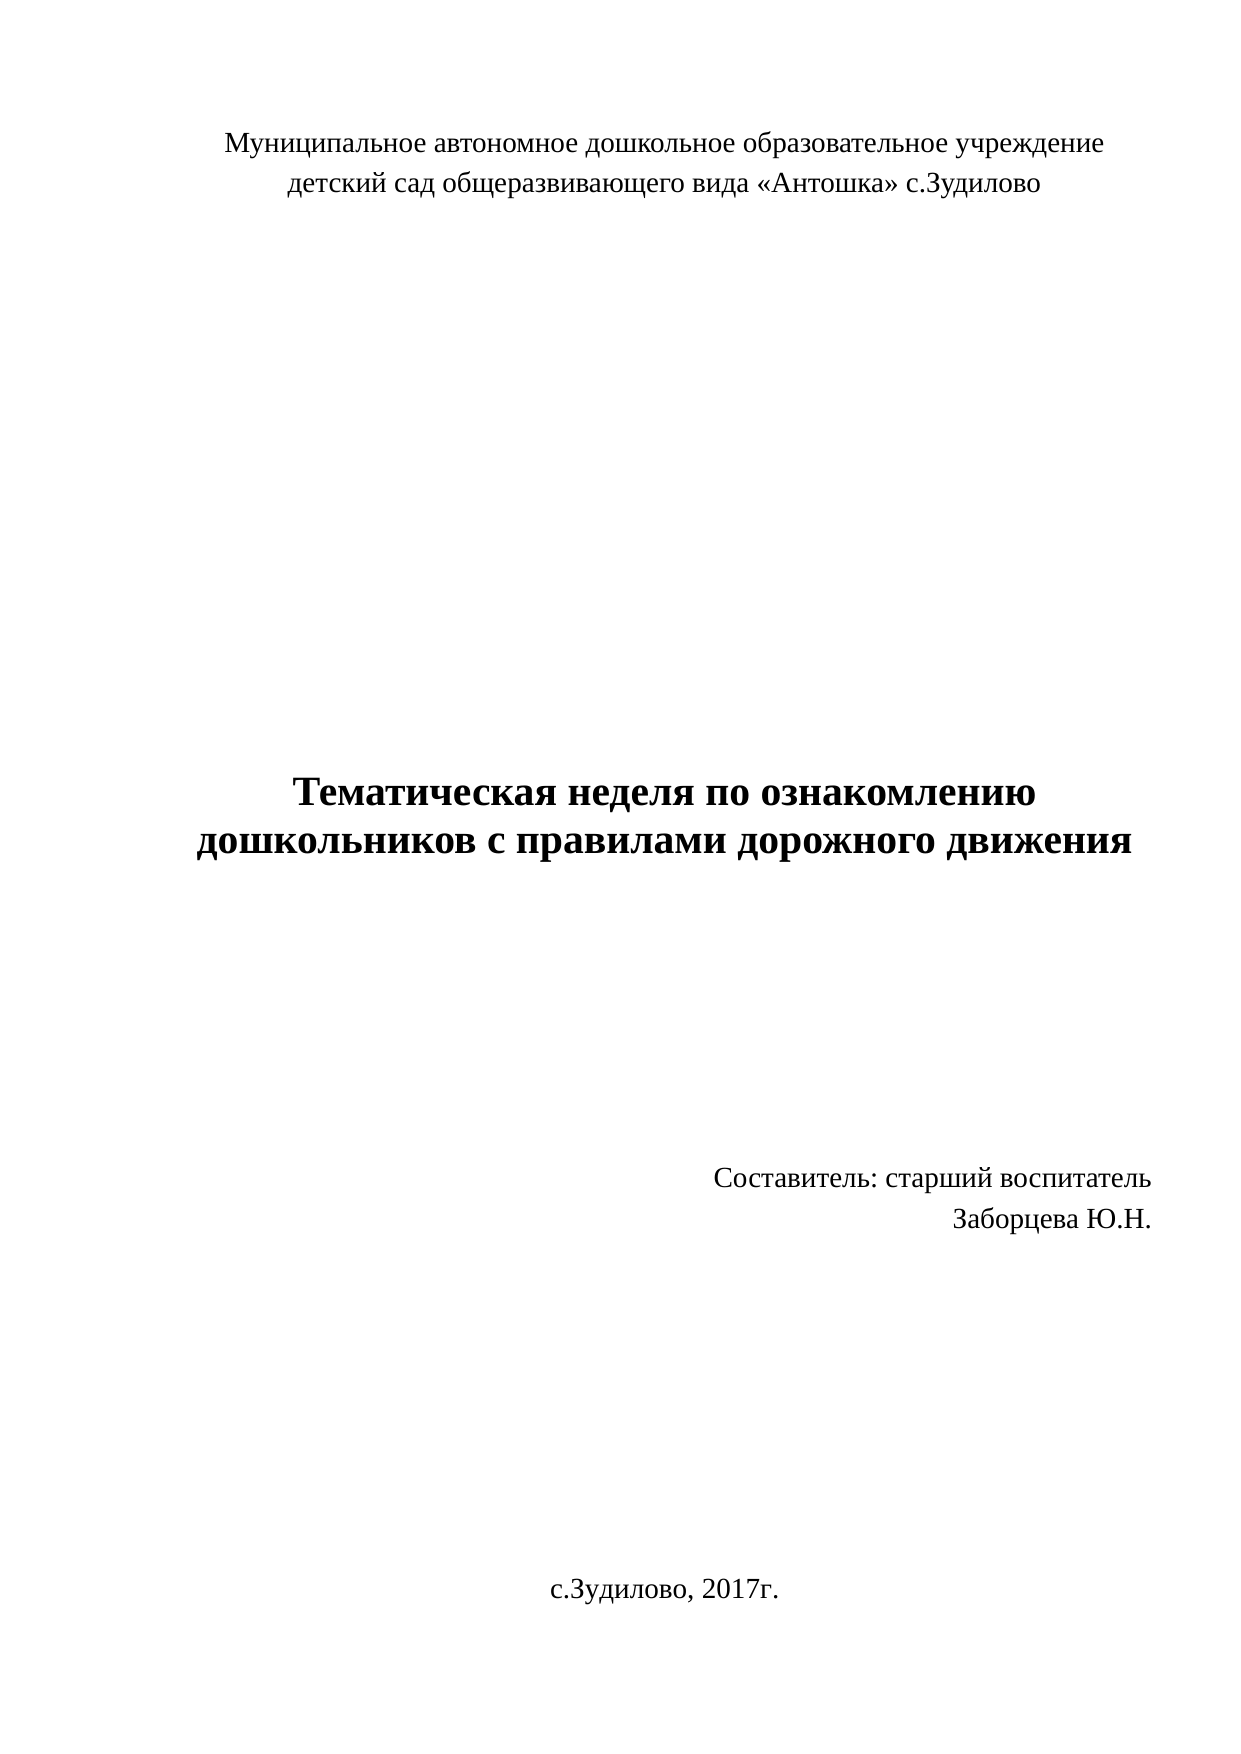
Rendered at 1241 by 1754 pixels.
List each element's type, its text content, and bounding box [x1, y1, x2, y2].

text с.Зудилово, 2017г. [177, 1571, 1152, 1604]
text Тематическая неделя по ознакомлению дошкольников с правилами дорожного движения [177, 766, 1152, 862]
text Составитель: старший воспитатель [177, 1153, 1152, 1194]
text Заборцева Ю.Н. [177, 1194, 1152, 1275]
text Муниципальное автономное дошкольное образовательное учреждение детский сад общеразвивающего вида «Антошка» с.Зудилово [177, 118, 1152, 199]
